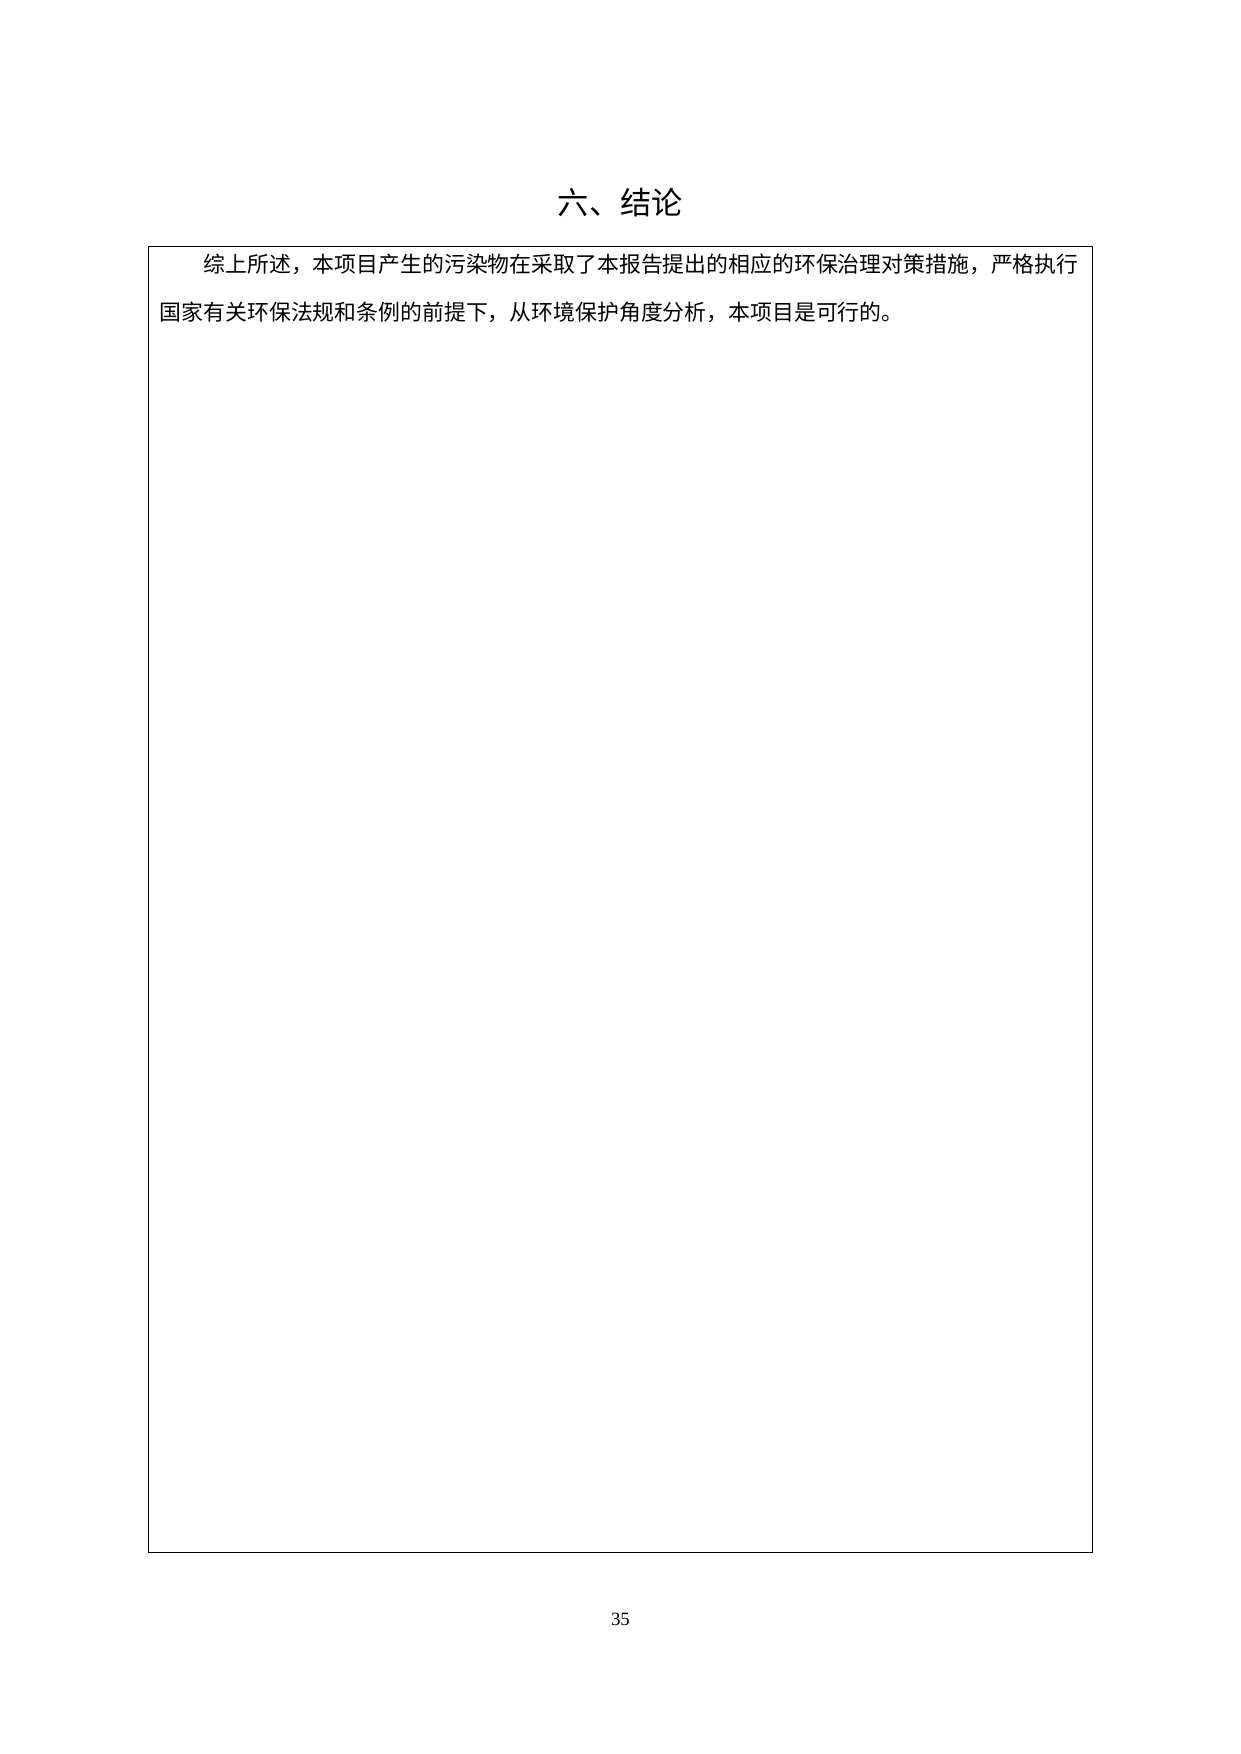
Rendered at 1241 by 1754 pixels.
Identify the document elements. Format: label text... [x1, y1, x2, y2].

subtitle 六、结论 [159, 178, 1081, 223]
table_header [149, 247, 1092, 1552]
